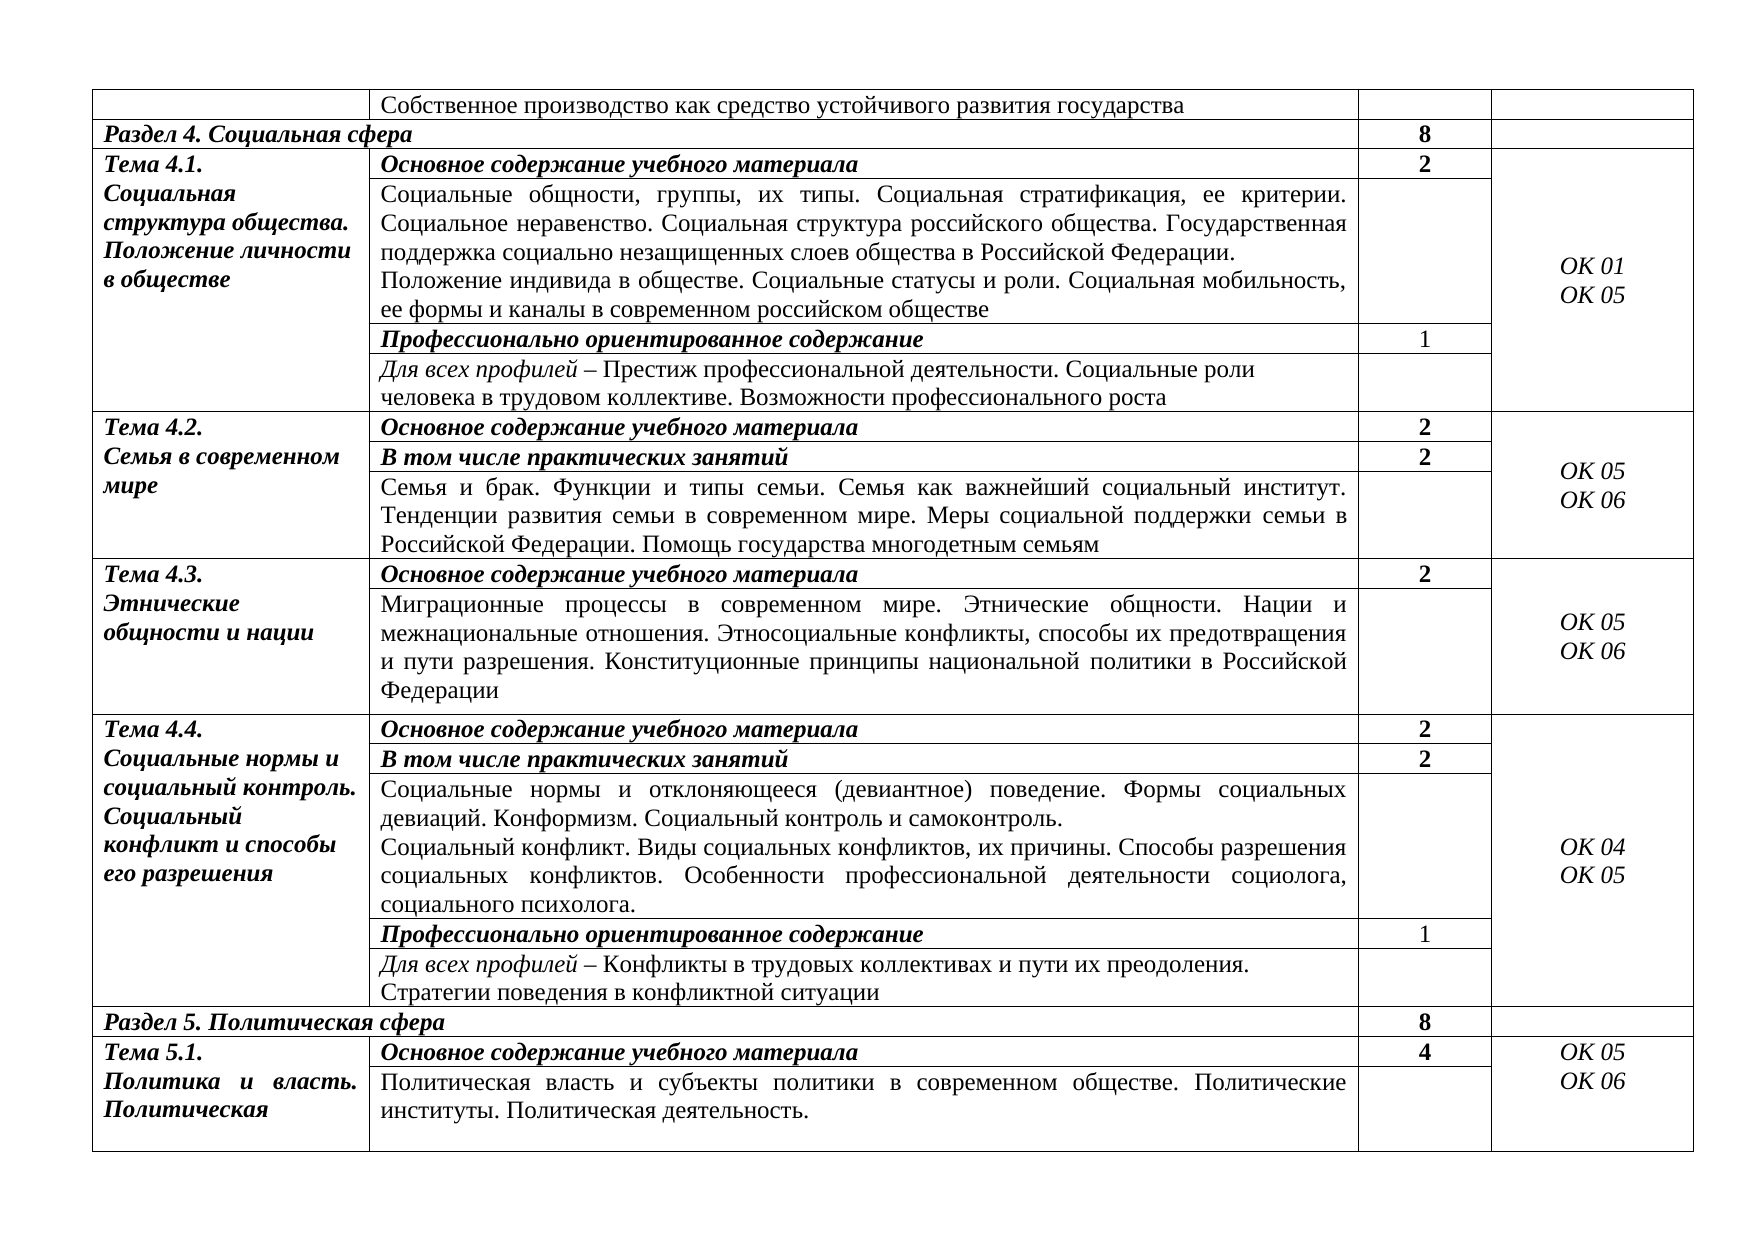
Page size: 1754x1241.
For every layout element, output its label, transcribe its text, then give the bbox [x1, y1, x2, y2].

table_cell [1492, 1007, 1693, 1036]
table_cell В том числе практических занятий [370, 744, 1358, 773]
table_cell [1359, 774, 1491, 918]
table_cell Тема 4.2. Семья в современном мире [93, 412, 369, 558]
table_cell Тема 4.3. Этнические общности и нации [93, 559, 369, 713]
table_cell В том числе практических занятий [370, 442, 1358, 471]
table_cell ОК 04 ОК 05 [1492, 715, 1693, 1006]
table_cell Основное содержание учебного материала [370, 715, 1358, 743]
table_cell [1359, 1067, 1491, 1151]
table_cell 2 [1359, 412, 1491, 441]
table_cell [1359, 472, 1491, 558]
table_cell Тема 5.1. Политика и власть. Политическая система [93, 1037, 369, 1151]
table_cell Основное содержание учебного материала [370, 412, 1358, 441]
table_cell 2 [1359, 442, 1491, 471]
table_cell Миграционные процессы в современном мире. Этнические общности. Нации и межнациональные отношения. Этносоциальные конфликты, способы их предотвращения и пути разрешения. Конституционные принципы национальной политики в Российской Федерации [370, 589, 1358, 713]
table_cell Социальные общности, группы, их типы. Социальная стратификация, ее критерии. Социальное неравенство. Социальная структура российского общества. Государственная поддержка социально незащищенных слоев общества в Российской Федерации. Положение индивида в обществе. Социальные статусы и роли. Социальная мобильность, ее формы и каналы в современном российском обществе [370, 179, 1358, 323]
table_cell 2 [1359, 149, 1491, 178]
table_cell ОК 05 ОК 06 [1492, 1037, 1693, 1151]
table_cell [1359, 90, 1491, 118]
table_cell Раздел 5. Политическая сфера [93, 1007, 1358, 1036]
table_cell [1359, 179, 1491, 323]
table_cell Раздел 4. Социальная сфера [93, 120, 1358, 148]
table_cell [370, 90, 1358, 118]
table_cell 2 [1359, 715, 1491, 743]
table_cell Тема 4.1. Социальная структура общества. Положение личности в обществе [93, 149, 369, 411]
table_cell 1 [1359, 919, 1491, 948]
table_cell Основное содержание учебного материала [370, 149, 1358, 178]
table_cell Семья и брак. Функции и типы семьи. Семья как важнейший социальный институт. Тенденции развития семьи в современном мире. Меры социальной поддержки семьи в Российской Федерации. Помощь государства многодетным семьям [370, 472, 1358, 558]
table_cell ОК 05 ОК 06 [1492, 559, 1693, 713]
table_cell 2 [1359, 559, 1491, 588]
table_cell Тема 4.4. Социальные нормы и социальный контроль. Социальный конфликт и способы его разрешения [93, 715, 369, 1006]
table_cell [1492, 120, 1693, 148]
table_cell [1359, 589, 1491, 713]
table_cell Для всех профилей – Престиж профессиональной деятельности. Социальные роли человека в трудовом коллективе. Возможности профессионального роста [370, 354, 1358, 411]
table_cell 8 [1359, 120, 1491, 148]
table_cell ОК 01 ОК 05 [1492, 149, 1693, 411]
table_cell Социальные нормы и отклоняющееся (девиантное) поведение. Формы социальных девиаций. Конформизм. Социальный контроль и самоконтроль. Социальный конфликт. Виды социальных конфликтов, их причины. Способы разрешения социальных конфликтов. Особенности профессиональной деятельности социолога, социального психолога. [370, 774, 1358, 918]
table_cell [1359, 354, 1491, 411]
table_cell 8 [1359, 1007, 1491, 1036]
table_cell 1 [1359, 324, 1491, 353]
table_cell ОК 05 ОК 06 [1492, 412, 1693, 558]
table_cell Профессионально ориентированное содержание [370, 919, 1358, 948]
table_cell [370, 1067, 1358, 1151]
table_cell Для всех профилей – Конфликты в трудовых коллективах и пути их преодоления. Стратегии поведения в конфликтной ситуации [370, 949, 1358, 1006]
table_cell 2 [1359, 744, 1491, 773]
table_cell Профессионально ориентированное содержание [370, 324, 1358, 353]
table_cell [1359, 949, 1491, 1006]
table_cell 4 [1359, 1037, 1491, 1066]
table_cell Основное содержание учебного материала [370, 559, 1358, 588]
table_cell Основное содержание учебного материала [370, 1037, 1358, 1066]
